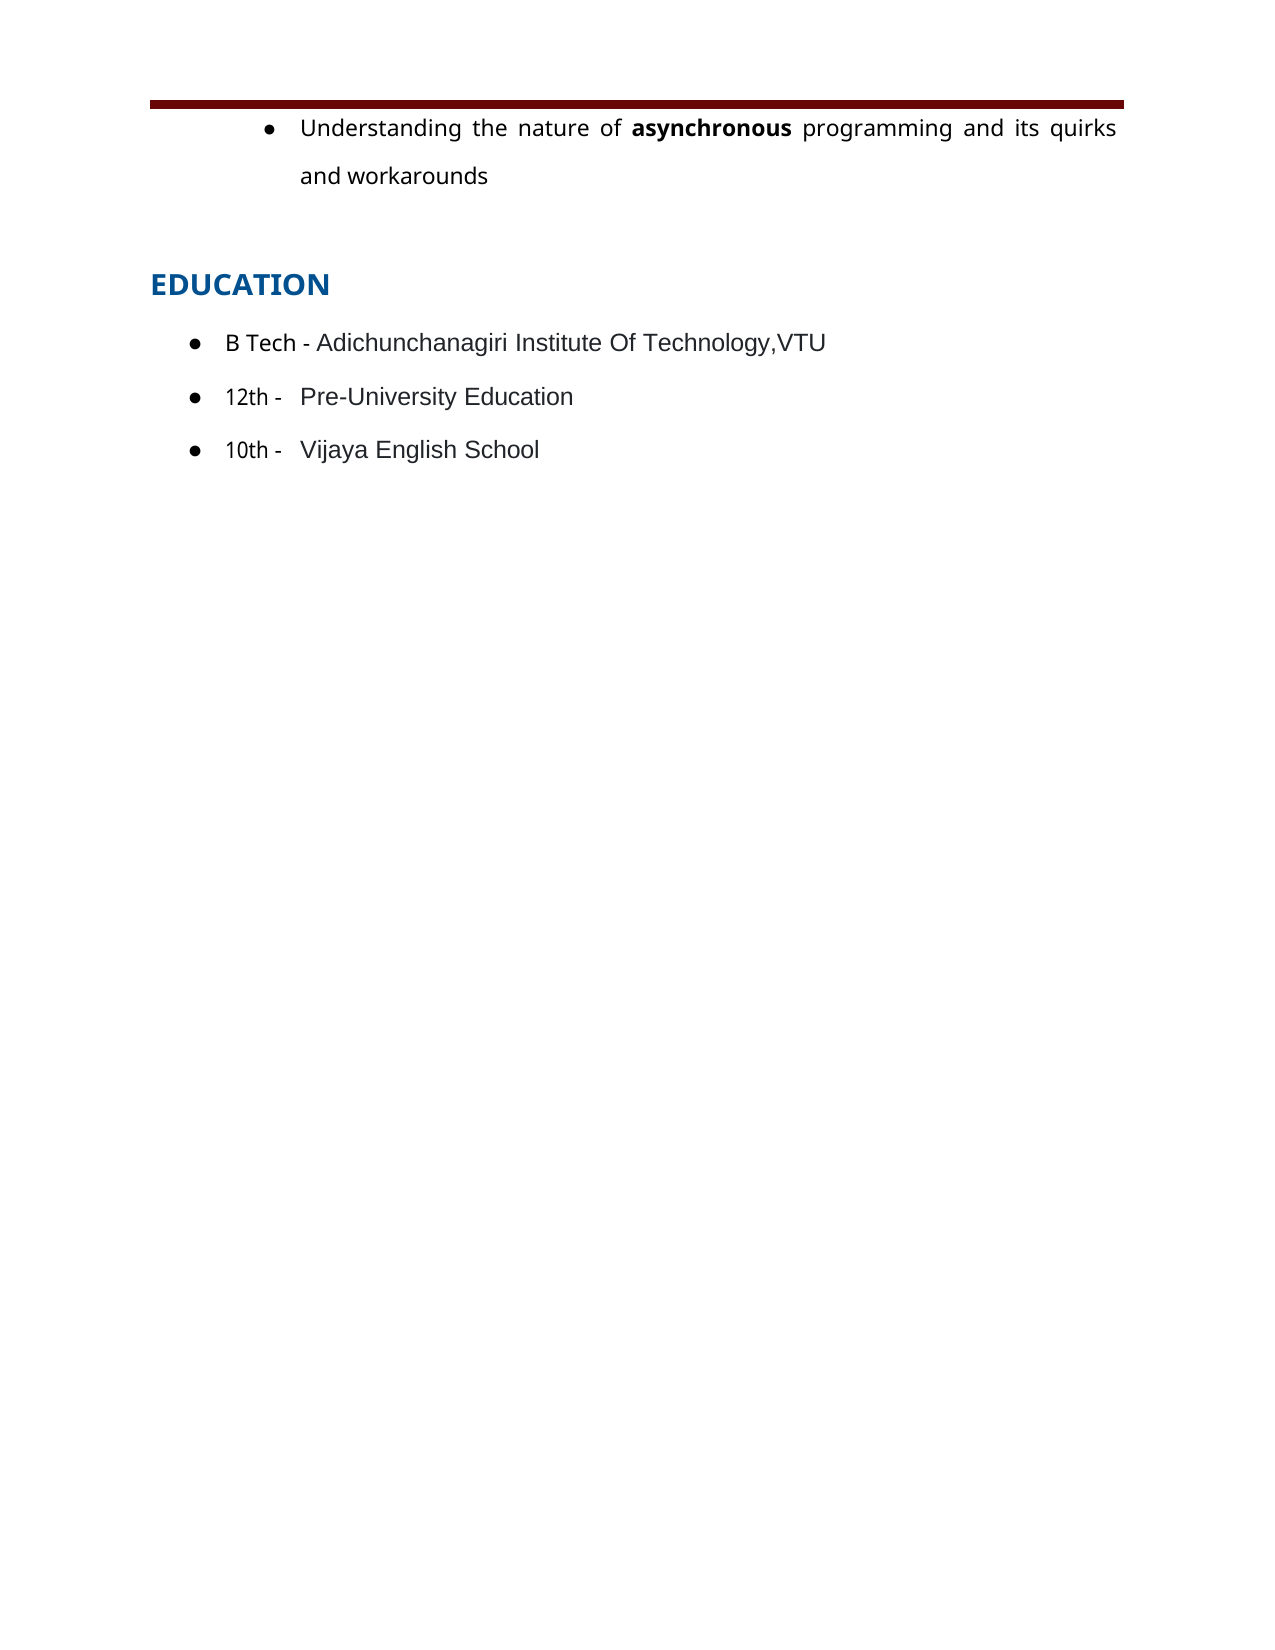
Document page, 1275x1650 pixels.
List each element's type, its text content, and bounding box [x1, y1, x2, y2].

list B Tech - Adichunchanagiri Institute Of Technology,VTU [187, 327, 1135, 358]
picture [150, 100, 1124, 109]
list 12th - Pre-University Education [187, 380, 1135, 412]
subtitle EDUCATION [150, 264, 1135, 304]
list 10th - Vijaya English School [187, 434, 1135, 465]
list Understanding the nature of asynchronous programming and its quirks and workarounds [262, 111, 1122, 191]
